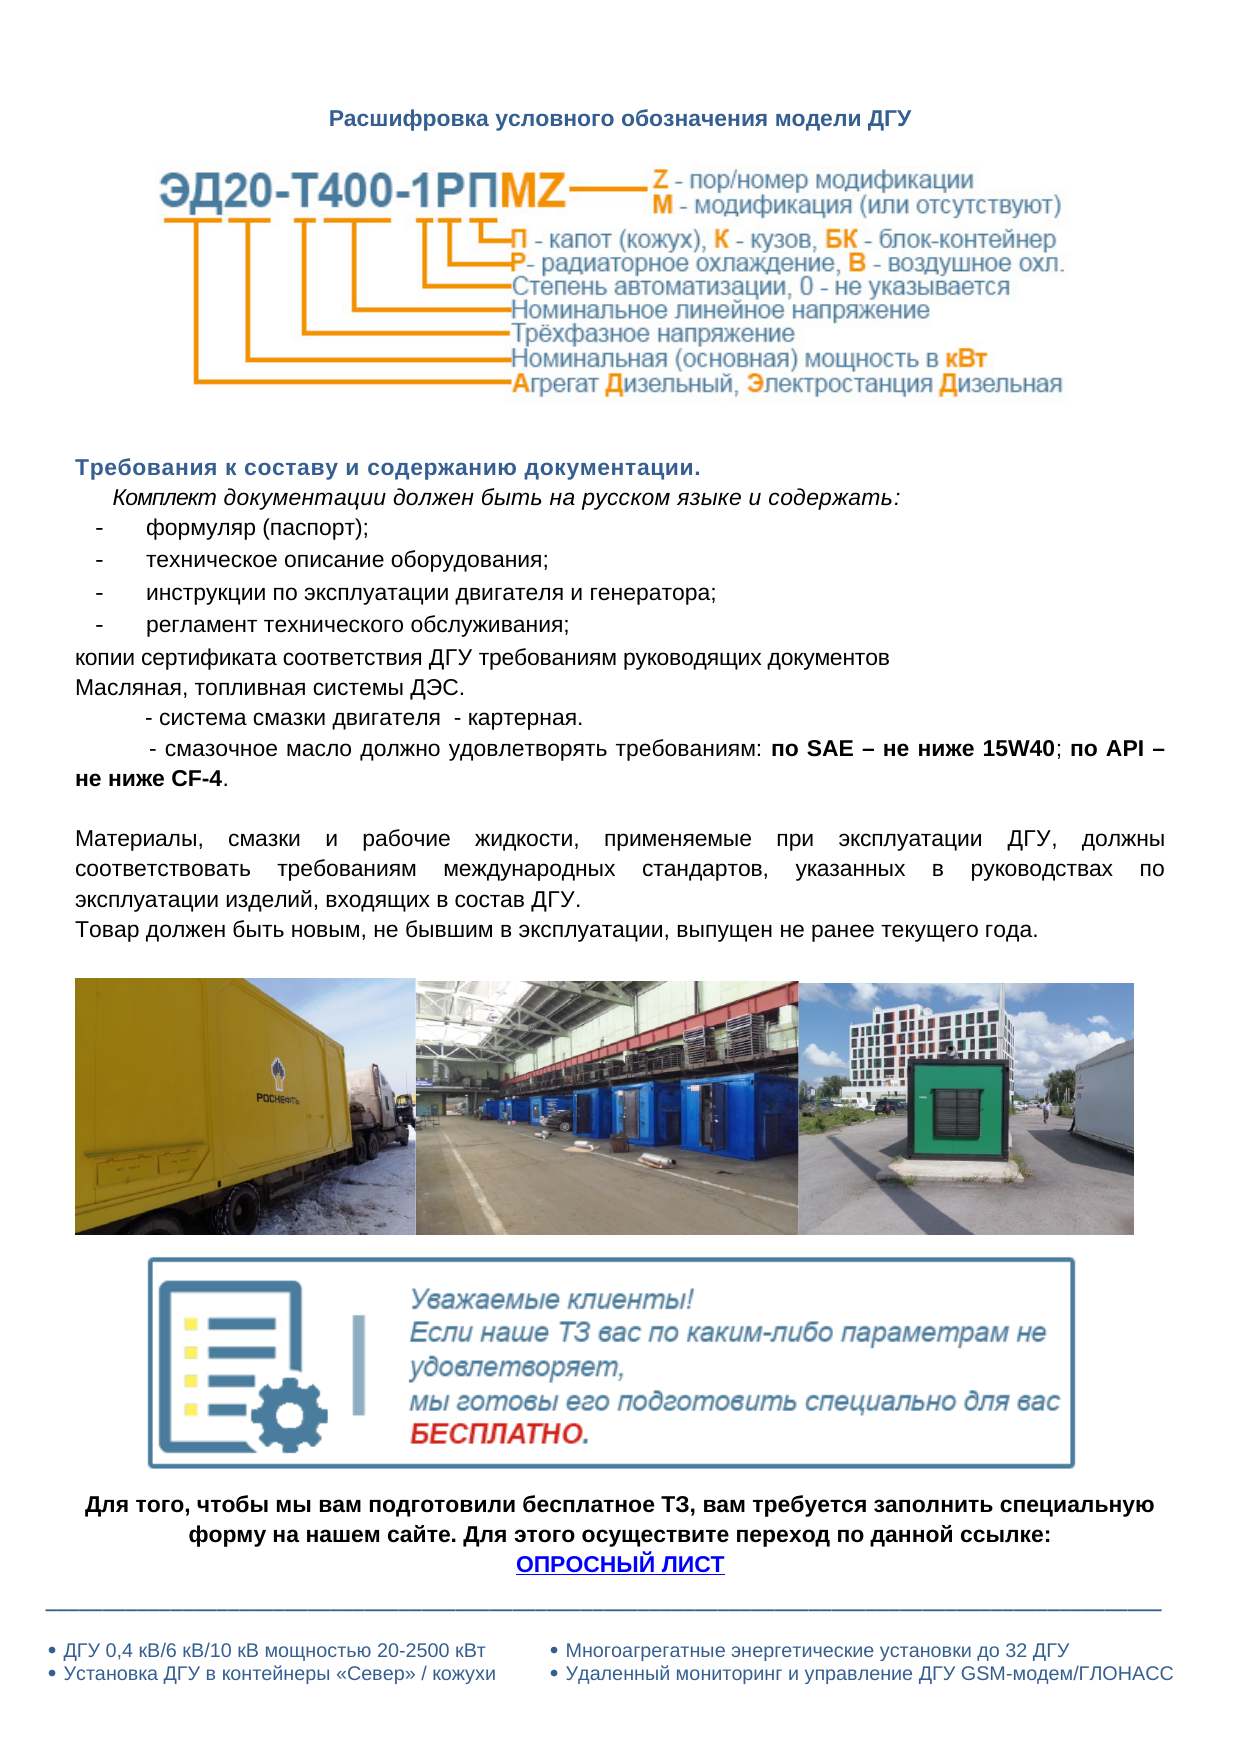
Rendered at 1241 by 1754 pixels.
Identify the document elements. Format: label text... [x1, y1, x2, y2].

list регламент технического обслуживания; [75, 611, 1165, 640]
text Требования к составу и содержанию документации. [75, 453, 1165, 480]
text копии сертификата соответствия ДГУ требованиям руководящих документов [75, 644, 1165, 670]
text Комплект документации должен быть на русском языке и содержать: [75, 484, 1165, 510]
text Масляная, топливная системы ДЭС. [75, 674, 1165, 700]
text Для того, чтобы мы вам подготовили бесплатное ТЗ, вам требуется заполнить специальную форму на нашем сайте. Для этого осуществите переход по данной ссылке: ОПРОСНЫЙ ЛИСТ [75, 1491, 1165, 1577]
text - смазочное масло должно удовлетворять требованиям: по SAE – не ниже 15W40; по API – не ниже CF-4. [75, 734, 1165, 791]
list техническое описание оборудования; [75, 546, 1165, 575]
text Материалы, смазки и рабочие жидкости, применяемые при эксплуатации ДГУ, должны соответствовать требованиям международных стандартов, указанных в руководствах по эксплуатации изделий, входящих в состав ДГУ. [75, 825, 1165, 912]
picture [75, 978, 1134, 1235]
list инструкции по эксплуатации двигателя и генератора; [75, 579, 1165, 607]
text - система смазки двигателя - картерная. [75, 704, 1165, 731]
picture [155, 166, 1085, 419]
picture [142, 1245, 1080, 1483]
list формуляр (паспорт); [75, 514, 1165, 542]
text Товар должен быть новым, не бывшим в эксплуатации, выпущен не ранее текущего года. [75, 916, 1165, 942]
